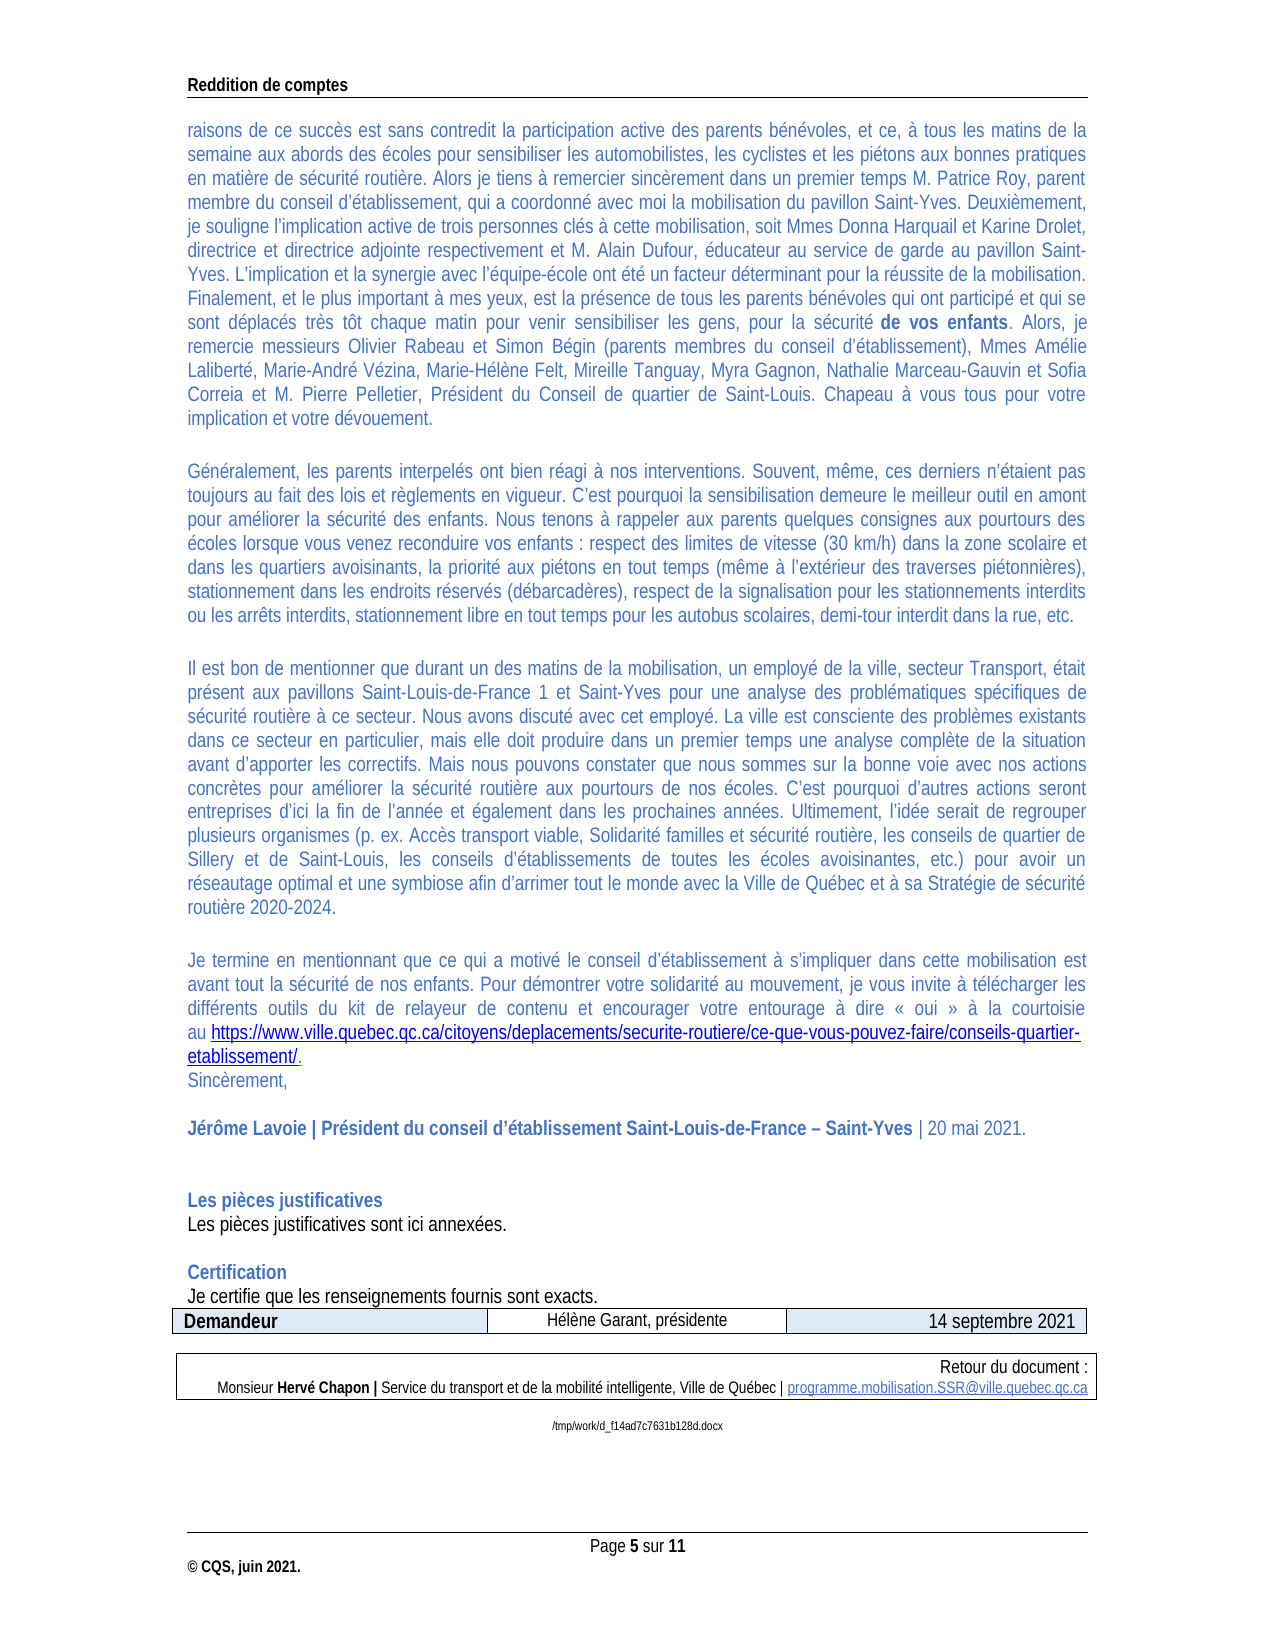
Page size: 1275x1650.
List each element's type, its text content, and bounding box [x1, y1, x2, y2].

text Les pièces justificatives [187, 1188, 1088, 1212]
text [187, 118, 1088, 429]
text Je certifie que les renseignements fournis sont exacts. [187, 1284, 1088, 1308]
text Les pièces justificatives sont ici annexées. [187, 1212, 1088, 1236]
text Jérôme Lavoie | Président du conseil d’établissement Saint-Louis-de-France – Saint-Yves | 20 mai 2021. [187, 1116, 1088, 1140]
text Sincèrement, [187, 1068, 1088, 1092]
text C:\Users\Utilisateur\Dropbox\Luc-dossiers\Conseil de Quartier de Sillery\Vision Sécurité Routière 2019-2020\VQ Programme Mobilisation 2020-2021\CQS Reddition Comptes Sécurité routière Sillery 2021-1.docx [187, 1419, 1088, 1433]
text Il est bon de mentionner que durant un des matins de la mobilisation, un employé de la ville, secteur Transport, était présent aux pavillons Saint-Louis-de-France 1 et Saint-Yves pour une analyse des problématiques spécifiques de sécurité routière à ce secteur. Nous avons discuté avec cet employé. La ville est consciente des problèmes existants dans ce secteur en particulier, mais elle doit produire dans un premier temps une analyse complète de la situation avant d’apporter les correctifs. Mais nous pouvons constater que nous sommes sur la bonne voie avec nos actions concrètes pour améliorer la sécurité routière aux pourtours de nos écoles. C’est pourquoi d’autres actions seront entreprises d’ici la fin de l’année et également dans les prochaines années. Ultimement, l’idée serait de regrouper plusieurs organismes (p. ex. Accès transport viable, Solidarité familles et sécurité routière, les conseils de quartier de Sillery et de Saint-Louis, les conseils d’établissements de toutes les écoles avoisinantes, etc.) pour avoir un réseautage optimal et une symbiose afin d’arrimer tout le monde avec la Ville de Québec et à sa Stratégie de sécurité routière 2020-2024. [187, 656, 1088, 919]
text Je termine en mentionnant que ce qui a motivé le conseil d’établissement à s’impliquer dans cette mobilisation est avant tout la sécurité de nos enfants. Pour démontrer votre solidarité au mouvement, je vous invite à télécharger les différents outils du kit de relayeur de contenu et encourager votre entourage à dire « oui » à la courtoisie au https://www.ville.quebec.qc.ca/citoyens/deplacements/securite-routiere/ce-que-vous-pouvez-faire/conseils-quartier-etablissement/. [187, 948, 1088, 1068]
table_header Demandeur [173, 1309, 487, 1333]
text Monsieur Hervé Chapon | Service du transport et de la mobilité intelligente, Ville de Québec | programme.mobilisation.SSR@ville.quebec.qc.ca [177, 1374, 1096, 1399]
table_header Hélène Garant, présidente [488, 1309, 786, 1333]
text Certification [187, 1260, 1088, 1284]
text Retour du document : [177, 1354, 1096, 1374]
table_header 14 septembre 2021 [787, 1309, 1086, 1333]
text Généralement, les parents interpelés ont bien réagi à nos interventions. Souvent, même, ces derniers n’étaient pas toujours au fait des lois et règlements en vigueur. C’est pourquoi la sensibilisation demeure le meilleur outil en amont pour améliorer la sécurité des enfants. Nous tenons à rappeler aux parents quelques consignes aux pourtours des écoles lorsque vous venez reconduire vos enfants : respect des limites de vitesse (30 km/h) dans la zone scolaire et dans les quartiers avoisinants, la priorité aux piétons en tout temps (même à l’extérieur des traverses piétonnières), stationnement dans les endroits réservés (débarcadères), respect de la signalisation pour les stationnements interdits ou les arrêts interdits, stationnement libre en tout temps pour les autobus scolaires, demi-tour interdit dans la rue, etc. [187, 459, 1088, 626]
